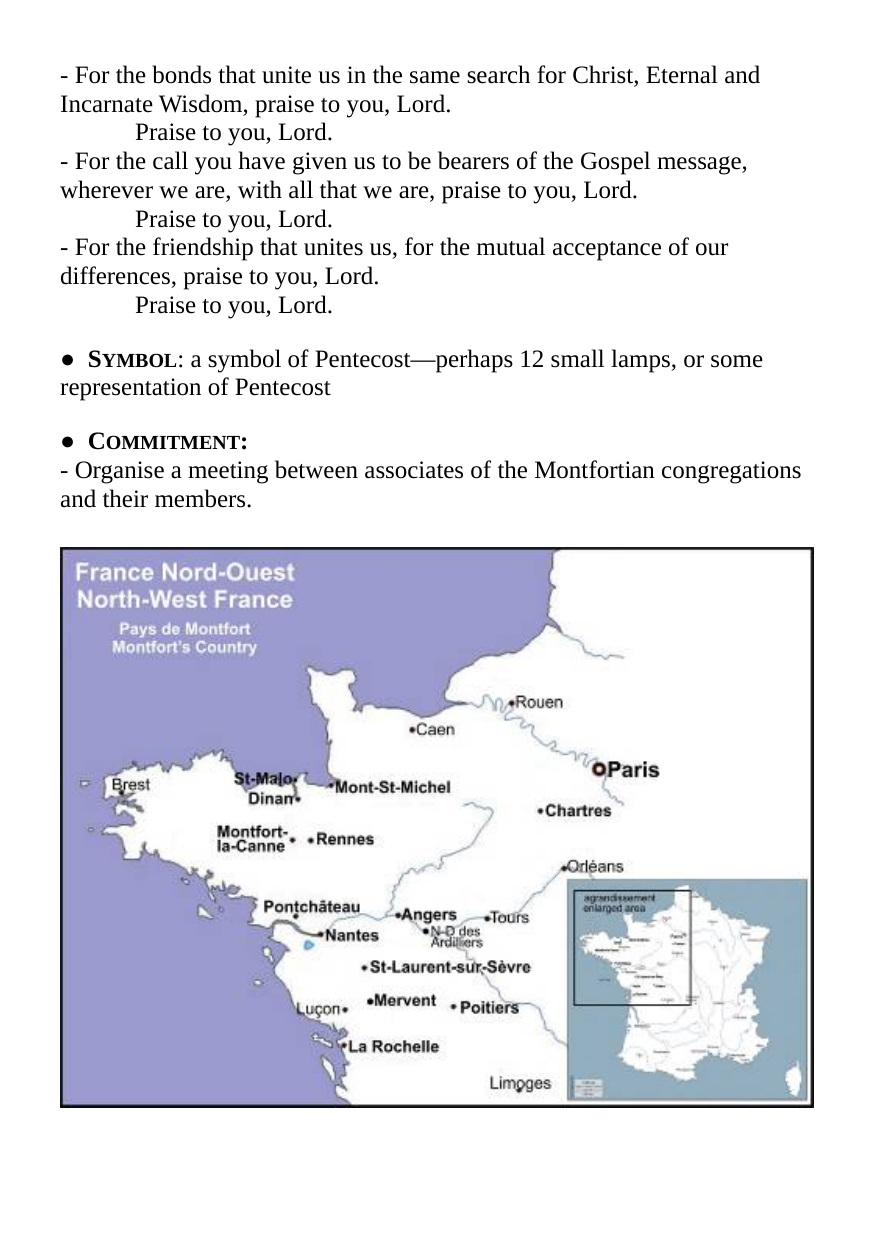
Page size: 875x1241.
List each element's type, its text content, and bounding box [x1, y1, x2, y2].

picture [60, 547, 814, 1108]
text Praise to you, Lord. [60, 204, 814, 232]
text ● Commitment: [60, 426, 814, 455]
text - For the friendship that unites us, for the mutual acceptance of our differences, praise to you, Lord. [60, 232, 814, 290]
text Praise to you, Lord. [60, 290, 814, 319]
text - For the call you have given us to be bearers of the Gospel message, wherever we are, with all that we are, praise to you, Lord. [60, 146, 814, 204]
text ● Symbol: a symbol of Pentecost—perhaps 12 small lamps, or some representation of Pentecost [60, 344, 814, 401]
text - Organise a meeting between associates of the Montfortian congregations and their members. [60, 455, 814, 512]
text Praise to you, Lord. [60, 117, 814, 146]
text - For the bonds that unite us in the same search for Christ, Eternal and Incarnate Wisdom, praise to you, Lord. [60, 60, 814, 117]
